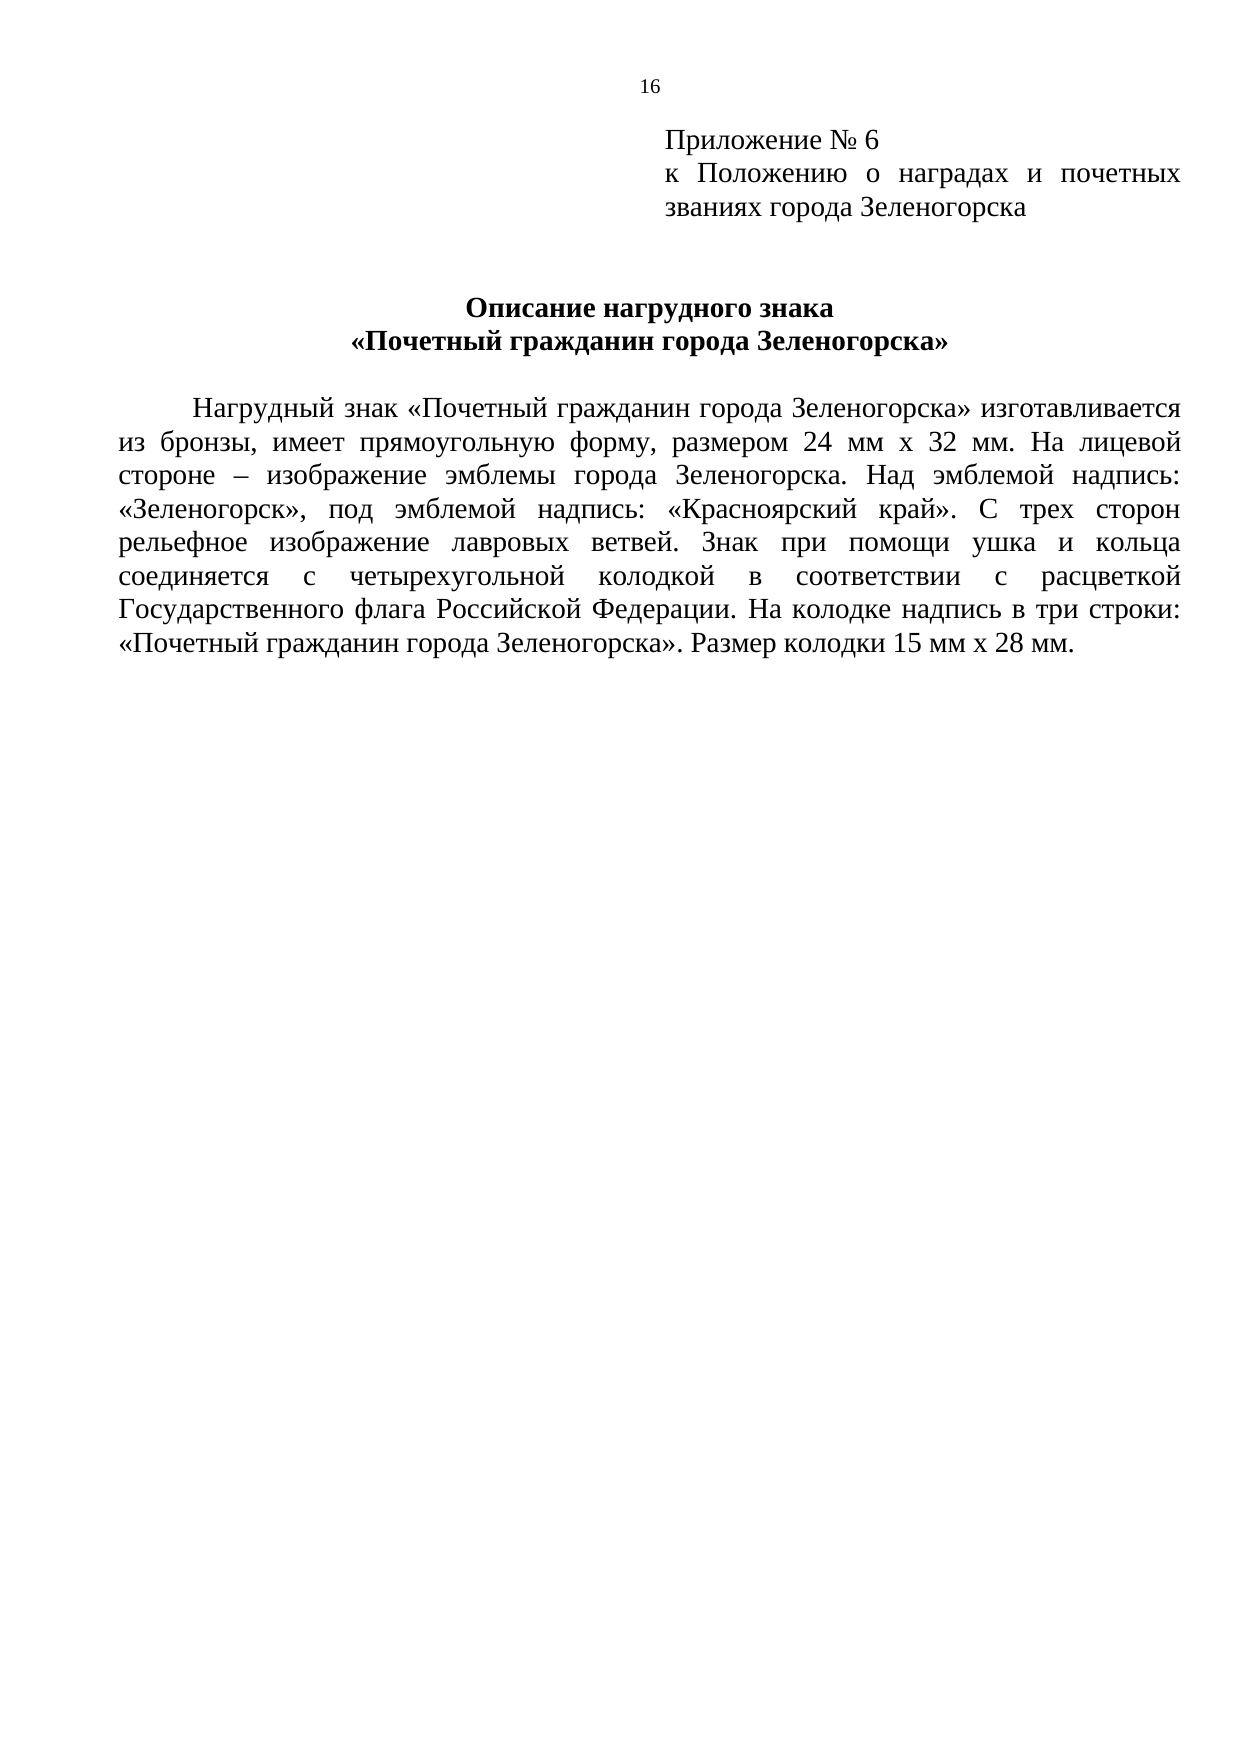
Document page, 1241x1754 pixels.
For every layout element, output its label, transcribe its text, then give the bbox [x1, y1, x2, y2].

text к Положению о наградах и почетных званиях города Зеленогорска [664, 156, 1181, 223]
text «Почетный гражданин города Зеленогорска» [118, 323, 1181, 357]
text Приложение № 6 [664, 122, 1181, 156]
text Описание нагрудного знака [118, 290, 1181, 323]
text Нагрудный знак «Почетный гражданин города Зеленогорска» изготавливается из бронзы, имеет прямоугольную форму, размером 24 мм х 32 мм. На лицевой стороне – изображение эмблемы города Зеленогорска. Над эмблемой надпись: «Зеленогорск», под эмблемой надпись: «Красноярский край». С трех сторон рельефное изображение лавровых ветвей. Знак при помощи ушка и кольца соединяется с четырехугольной колодкой в соответствии с расцветкой Государственного флага Российской Федерации. На колодке надпись в три строки: «Почетный гражданин города Зеленогорска». Размер колодки 15 мм х 28 мм. [118, 390, 1181, 659]
